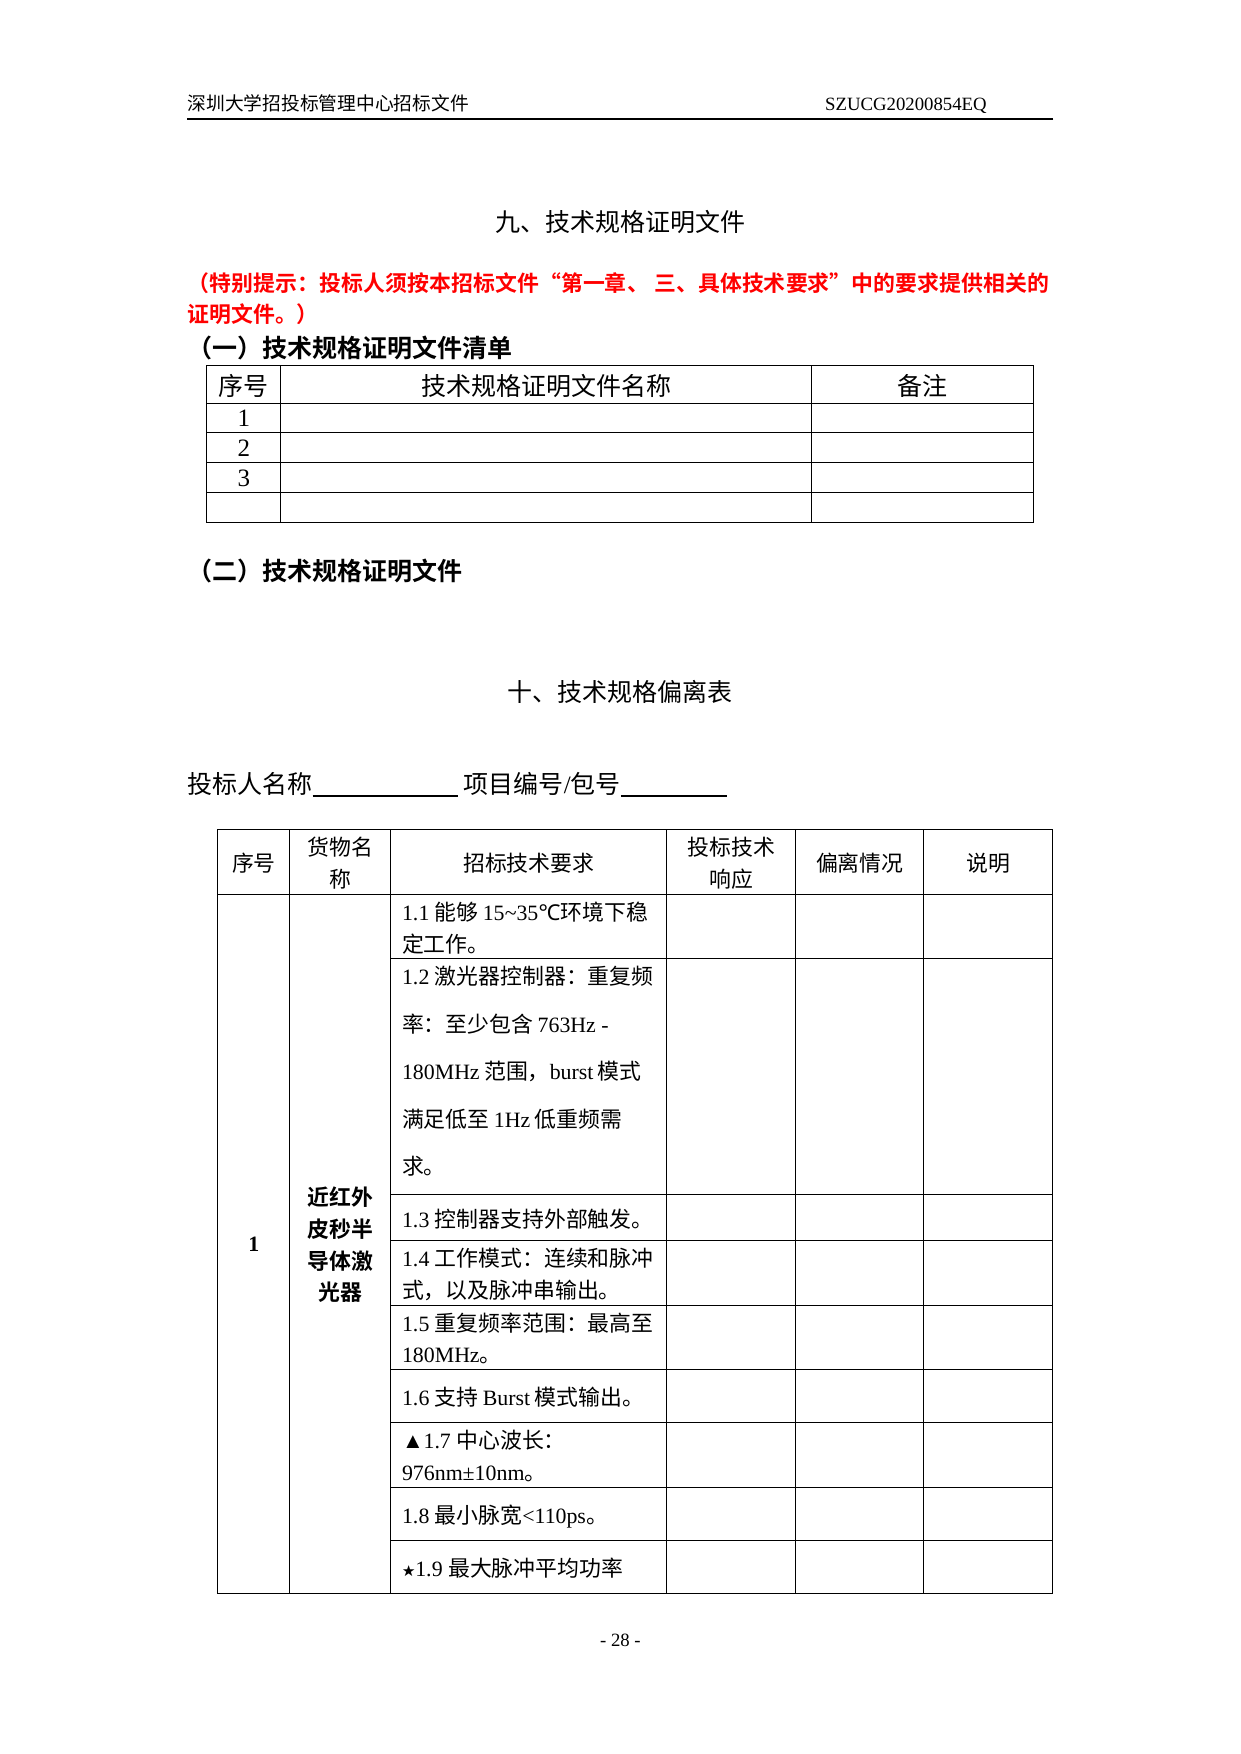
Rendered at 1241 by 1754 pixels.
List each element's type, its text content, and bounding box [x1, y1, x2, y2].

table_cell [924, 1541, 1052, 1593]
table_cell [796, 959, 923, 1193]
subtitle 九、技术规格证明文件 [187, 202, 1053, 238]
table_cell [667, 1195, 795, 1240]
table_cell [667, 1370, 795, 1422]
table_cell 2 [207, 433, 280, 462]
table_header 序号 [207, 366, 280, 402]
table_cell 近红外皮秒半导体激光器 [290, 895, 390, 1593]
table_cell [667, 1306, 795, 1369]
table_cell 1.1 能够15~35℃环境下稳定工作。 [391, 895, 666, 958]
table_header 招标技术要求 [391, 830, 666, 894]
table_cell [812, 433, 1033, 462]
table_header 技术规格证明文件名称 [281, 366, 811, 402]
table_header 备注 [812, 366, 1033, 402]
text （一）技术规格证明文件清单 [187, 329, 1053, 365]
table_cell [796, 895, 923, 958]
table_cell [796, 1195, 923, 1240]
table_cell ▲1.7 中心波长：976nm±10nm。 [391, 1423, 666, 1487]
table_cell [667, 895, 795, 958]
table_cell 1.4 工作模式：连续和脉冲式，以及脉冲串输出。 [391, 1241, 666, 1305]
table_cell [667, 1423, 795, 1487]
text （二）技术规格证明文件 [187, 551, 1053, 588]
table_cell 1.6 支持Burst模式输出。 [391, 1370, 666, 1422]
subtitle 十、技术规格偏离表 [187, 672, 1053, 708]
table_cell ★1.9 最大脉冲平均功率≤25mW。 [391, 1541, 666, 1593]
text 投标人名称 项目编号/包号 [187, 764, 1053, 801]
table_cell [796, 1541, 923, 1593]
table_cell [924, 1423, 1052, 1487]
table_cell 1.8 最小脉宽<110ps。 [391, 1488, 666, 1540]
text （特别提示：投标人须按本招标文件“第一章、 三、具体技术要求”中的要求提供相关的证明文件。） [187, 266, 1053, 329]
table_cell [667, 959, 795, 1193]
table_cell 1.5 重复频率范围：最高至180MHz。 [391, 1306, 666, 1369]
table_cell 1.2 激光器控制器：重复频率：至少包含763Hz - 180MHz范围，burst模式满足低至1Hz低重频需求。 [391, 959, 666, 1193]
table_cell [924, 1195, 1052, 1240]
table_header 序号 [218, 830, 289, 894]
table_cell [281, 433, 811, 462]
table_cell 1.3 控制器支持外部触发。 [391, 1195, 666, 1240]
table_cell [924, 1306, 1052, 1369]
table_cell [796, 1370, 923, 1422]
table_cell [281, 463, 811, 492]
table_cell [796, 1488, 923, 1540]
table_cell [667, 1488, 795, 1540]
table_header 偏离情况 [796, 830, 923, 894]
table_cell [924, 1370, 1052, 1422]
table_cell [281, 493, 811, 522]
table_cell [667, 1241, 795, 1305]
table_header 货物名称 [290, 830, 390, 894]
table_cell [796, 1241, 923, 1305]
table_cell [667, 1541, 795, 1593]
table_cell [796, 1423, 923, 1487]
table_cell 1 [218, 895, 289, 1593]
table_header 投标技术响应 [667, 830, 795, 894]
table_cell [812, 404, 1033, 432]
table_cell [796, 1306, 923, 1369]
table_cell 1 [207, 404, 280, 432]
table_cell [281, 404, 811, 432]
table_cell [924, 959, 1052, 1193]
table_cell [812, 463, 1033, 492]
table_cell [924, 1241, 1052, 1305]
table_cell [812, 493, 1033, 522]
table_header 说明 [924, 830, 1052, 894]
table_cell [924, 1488, 1052, 1540]
table_cell [924, 895, 1052, 958]
table_cell [207, 493, 280, 522]
table_cell 3 [207, 463, 280, 492]
